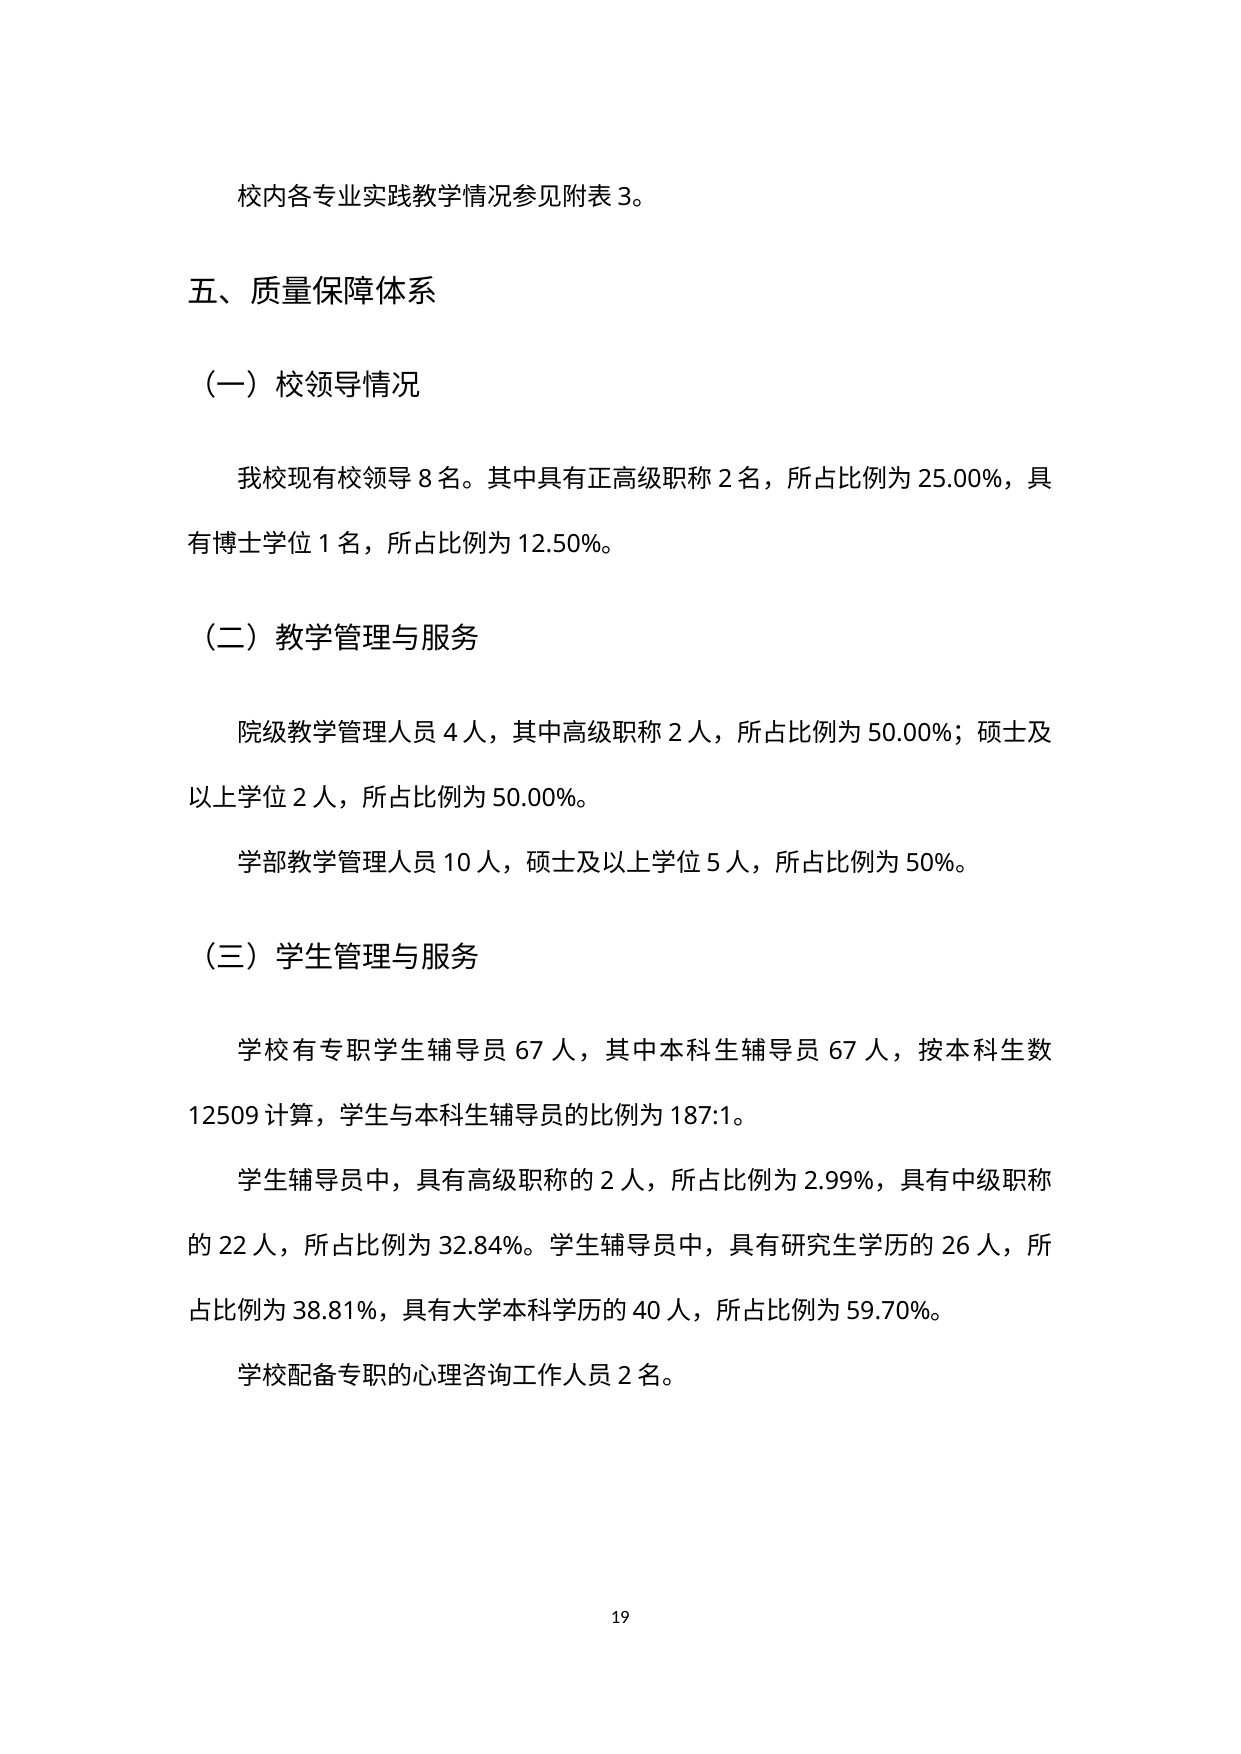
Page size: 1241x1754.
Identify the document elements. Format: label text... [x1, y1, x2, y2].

text 学校有专职学生辅导员67人，其中本科生辅导员67人，按本科生数12509计算，学生与本科生辅导员的比例为187:1。 [187, 1016, 1053, 1146]
text 学生辅导员中，具有高级职称的2人，所占比例为2.99%，具有中级职称的22人，所占比例为32.84%。学生辅导员中，具有研究生学历的26人，所占比例为38.81%，具有大学本科学历的40人，所占比例为59.70%。 [187, 1146, 1053, 1341]
subtitle （一）校领导情况 [187, 350, 1053, 415]
text 我校现有校领导8名。其中具有正高级职称2名，所占比例为25.00%，具有博士学位1名，所占比例为12.50%。 [187, 444, 1053, 574]
subtitle （三）学生管理与服务 [187, 922, 1053, 987]
text 学部教学管理人员10人，硕士及以上学位5人，所占比例为50%。 [187, 828, 1053, 893]
text 校内各专业实践教学情况参见附表3。 [187, 162, 1053, 227]
text 学校配备专职的心理咨询工作人员2名。 [187, 1341, 1053, 1406]
subtitle 五、质量保障体系 [187, 256, 1053, 321]
text 院级教学管理人员4人，其中高级职称2人，所占比例为50.00%；硕士及以上学位2人，所占比例为50.00%。 [187, 698, 1053, 828]
subtitle （二）教学管理与服务 [187, 604, 1053, 669]
